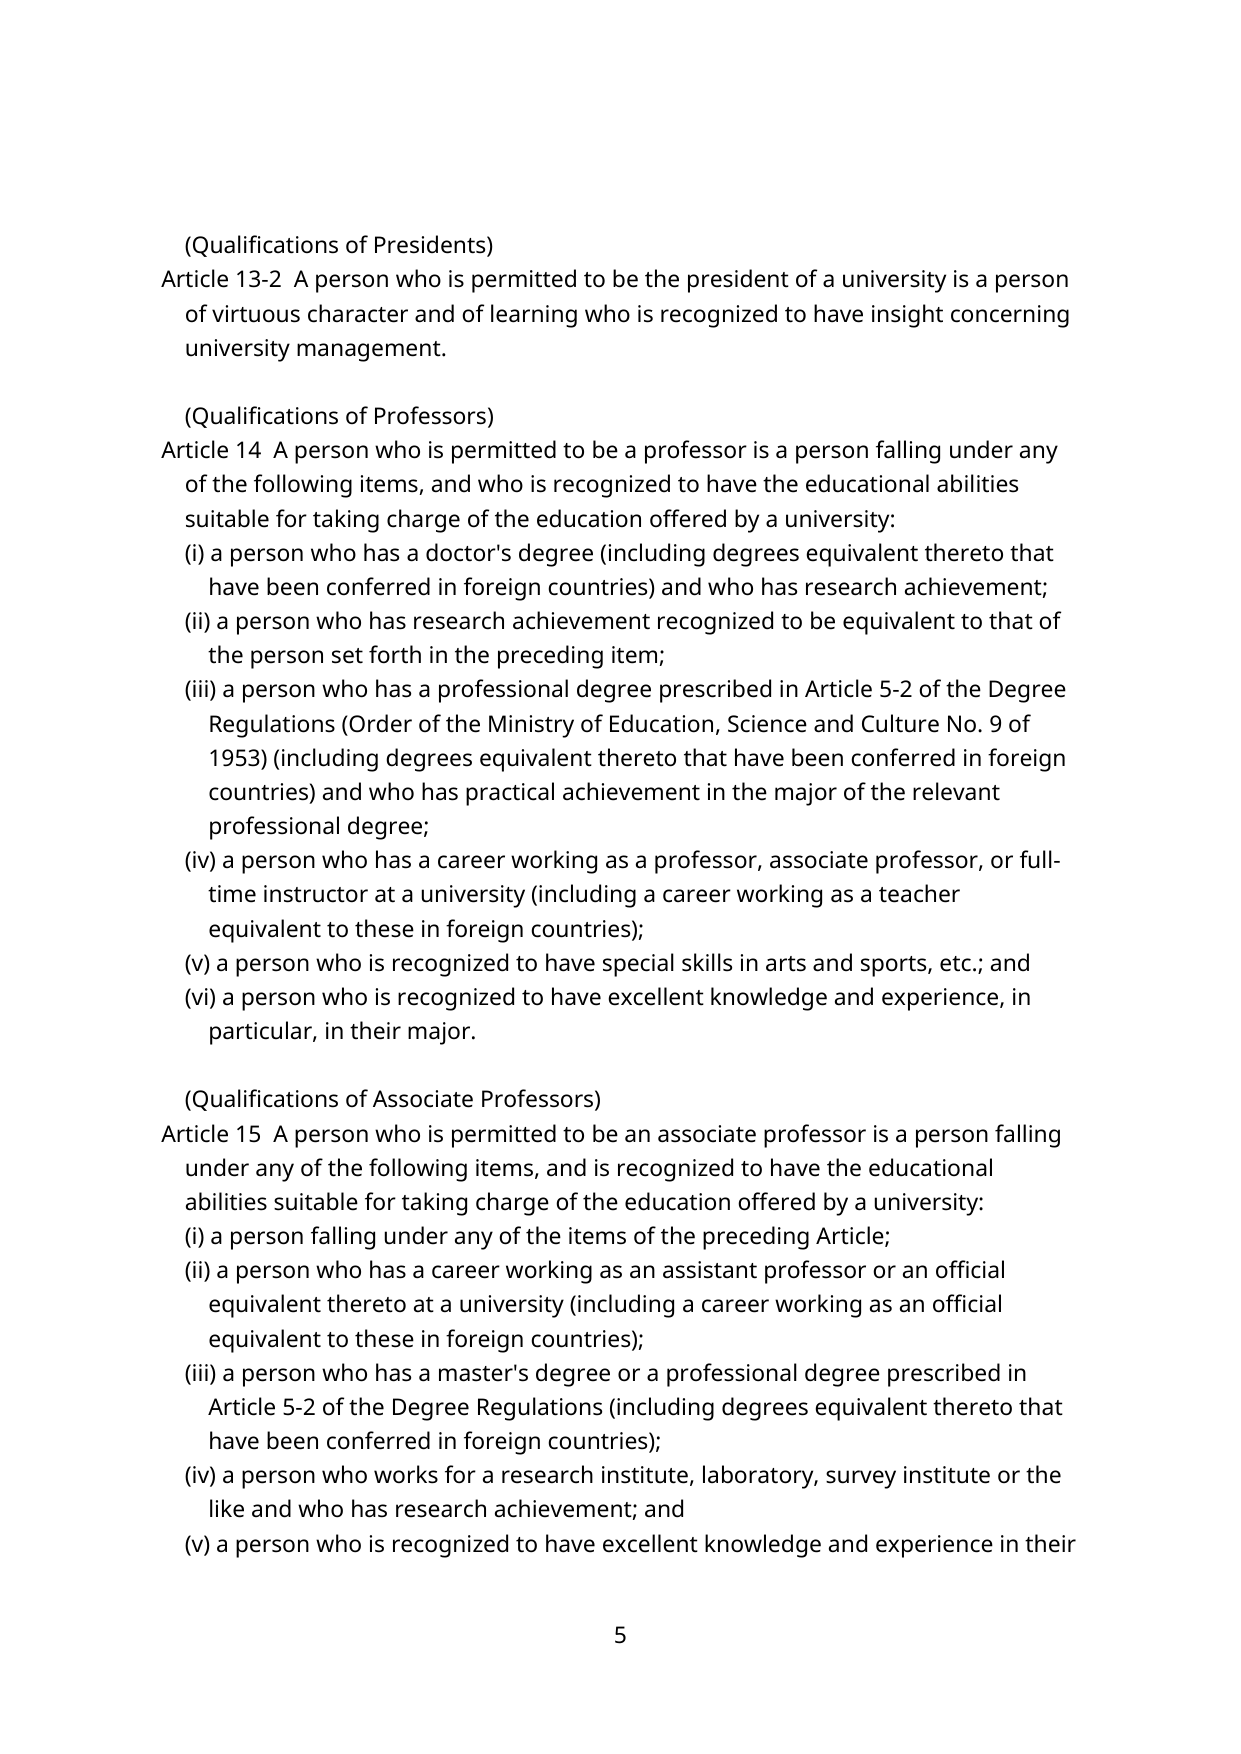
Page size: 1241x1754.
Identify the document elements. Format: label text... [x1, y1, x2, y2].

text (iii) a person who has a professional degree prescribed in Article 5-2 of the Degree Regulations (Order of the Ministry of Education, Science and Culture No. 9 of 1953) (including degrees equivalent thereto that have been conferred in foreign countries) and who has practical achievement in the major of the relevant professional degree; [184, 672, 1079, 843]
text (iv) a person who has a career working as a professor, associate professor, or full-time instructor at a university (including a career working as a teacher equivalent to these in foreign countries); [184, 843, 1079, 945]
text Article 13-2 A person who is permitted to be the president of a university is a person of virtuous character and of learning who is recognized to have insight concerning university management. [161, 262, 1079, 364]
text (vi) a person who is recognized to have excellent knowledge and experience, in particular, in their major. [184, 979, 1079, 1048]
text Article 14 A person who is permitted to be a professor is a person falling under any of the following items, and who is recognized to have the educational abilities suitable for taking charge of the education offered by a university: [161, 433, 1079, 535]
text (v) a person who is recognized to have special skills in arts and sports, etc.; and [184, 945, 1079, 979]
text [184, 1526, 1079, 1560]
text (i) a person who has a doctor's degree (including degrees equivalent thereto that have been conferred in foreign countries) and who has research achievement; [184, 535, 1079, 604]
text (ii) a person who has research achievement recognized to be equivalent to that of the person set forth in the preceding item; [184, 604, 1079, 672]
text (ii) a person who has a career working as an assistant professor or an official equivalent thereto at a university (including a career working as an official equivalent to these in foreign countries); [184, 1253, 1079, 1355]
text Article 15 A person who is permitted to be an associate professor is a person falling under any of the following items, and is recognized to have the educational abilities suitable for taking charge of the education offered by a university: [161, 1116, 1079, 1219]
text (iv) a person who works for a research institute, laboratory, survey institute or the like and who has research achievement; and [184, 1458, 1079, 1526]
text (Qualifications of Associate Professors) [184, 1082, 1079, 1116]
text (iii) a person who has a master's degree or a professional degree prescribed in Article 5-2 of the Degree Regulations (including degrees equivalent thereto that have been conferred in foreign countries); [184, 1355, 1079, 1458]
text (Qualifications of Professors) [184, 399, 1079, 433]
text (Qualifications of Presidents) [184, 228, 1079, 262]
text (i) a person falling under any of the items of the preceding Article; [184, 1219, 1079, 1253]
